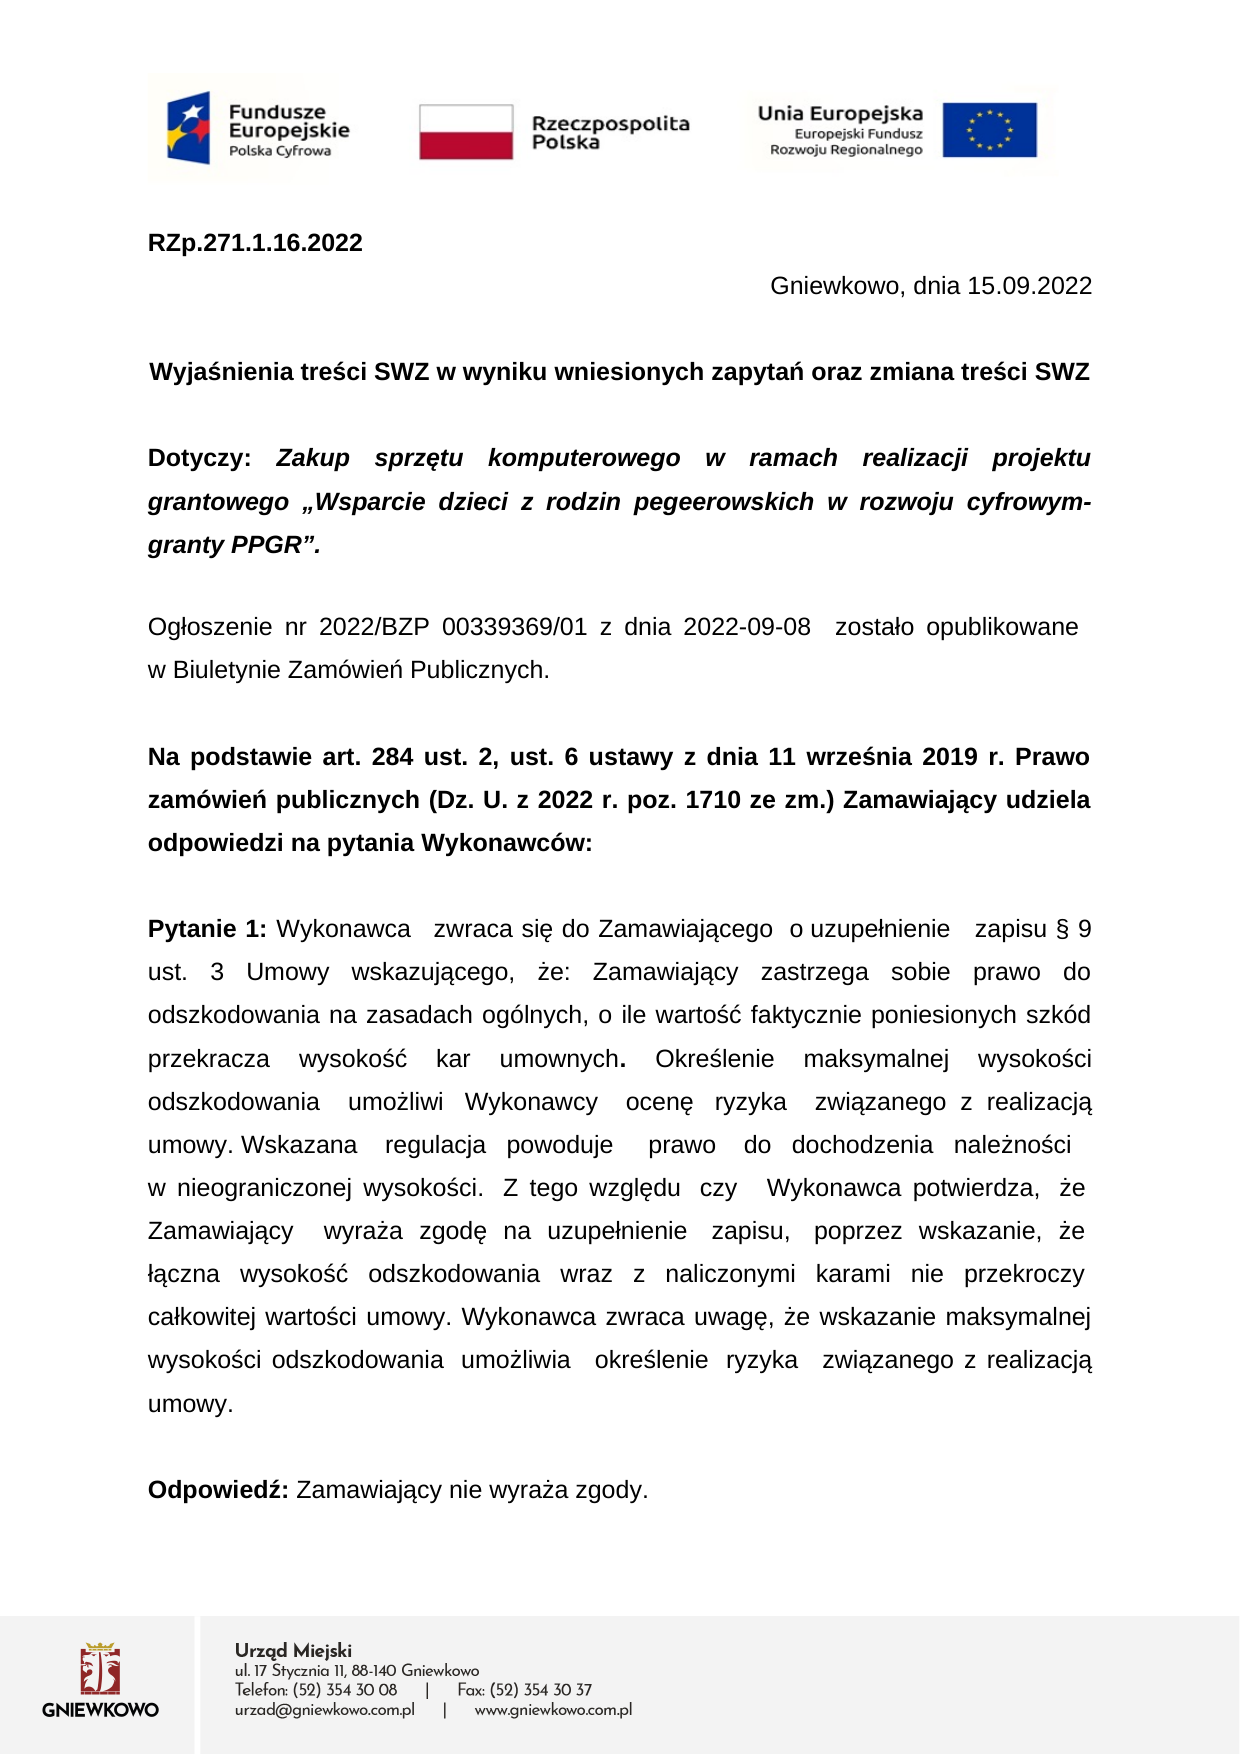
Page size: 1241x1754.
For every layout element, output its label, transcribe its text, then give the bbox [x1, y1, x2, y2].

picture [147, 73, 1059, 185]
text Ogłoszenie nr 2022/BZP 00339369/01 z dnia 2022-09-08 zostało opublikowane w Biuletynie Zamówień Publicznych. [148, 612, 1093, 684]
text Na podstawie art. 284 ust. 2, ust. 6 ustawy z dnia 11 września 2019 r. Prawo zamówień publicznych (Dz. U. z 2022 r. poz. 1710 ze zm.) Zamawiający udziela odpowiedzi na pytania Wykonawców: [148, 742, 1093, 857]
picture [0, 1616, 1240, 1754]
text RZp.271.1.16.2022 [148, 228, 1093, 257]
text Odpowiedź: Zamawiający nie wyraża zgody. [148, 1475, 1093, 1503]
text Pytanie 1: Wykonawca zwraca się do Zamawiającego o uzupełnienie zapisu § 9 ust. 3 Umowy wskazującego, że: Zamawiający zastrzega sobie prawo do odszkodowania na zasadach ogólnych, o ile wartość faktycznie poniesionych szkód przekracza wysokość kar umownych. Określenie maksymalnej wysokości odszkodowania umożliwi Wykonawcy ocenę ryzyka związanego z realizacją umowy. Wskazana regulacja powoduje prawo do dochodzenia należności w nieograniczonej wysokości. Z tego względu czy Wykonawca potwierdza, że Zamawiający wyraża zgodę na uzupełnienie zapisu, poprzez wskazanie, że łączna wysokość odszkodowania wraz z naliczonymi karami nie przekroczy całkowitej wartości umowy. Wykonawca zwraca uwagę, że wskazanie maksymalnej wysokości odszkodowania umożliwia określenie ryzyka związanego z realizacją umowy. [148, 914, 1093, 1417]
text Wyjaśnienia treści SWZ w wyniku wniesionych zapytań oraz zmiana treści SWZ [148, 357, 1093, 386]
text Gniewkowo, dnia 15.09.2022 [118, 271, 1093, 300]
text Dotyczy: Zakup sprzętu komputerowego w ramach realizacji projektu grantowego „Wsparcie dzieci z rodzin pegeerowskich w rozwoju cyfrowym- granty PPGR”. [148, 443, 1093, 558]
